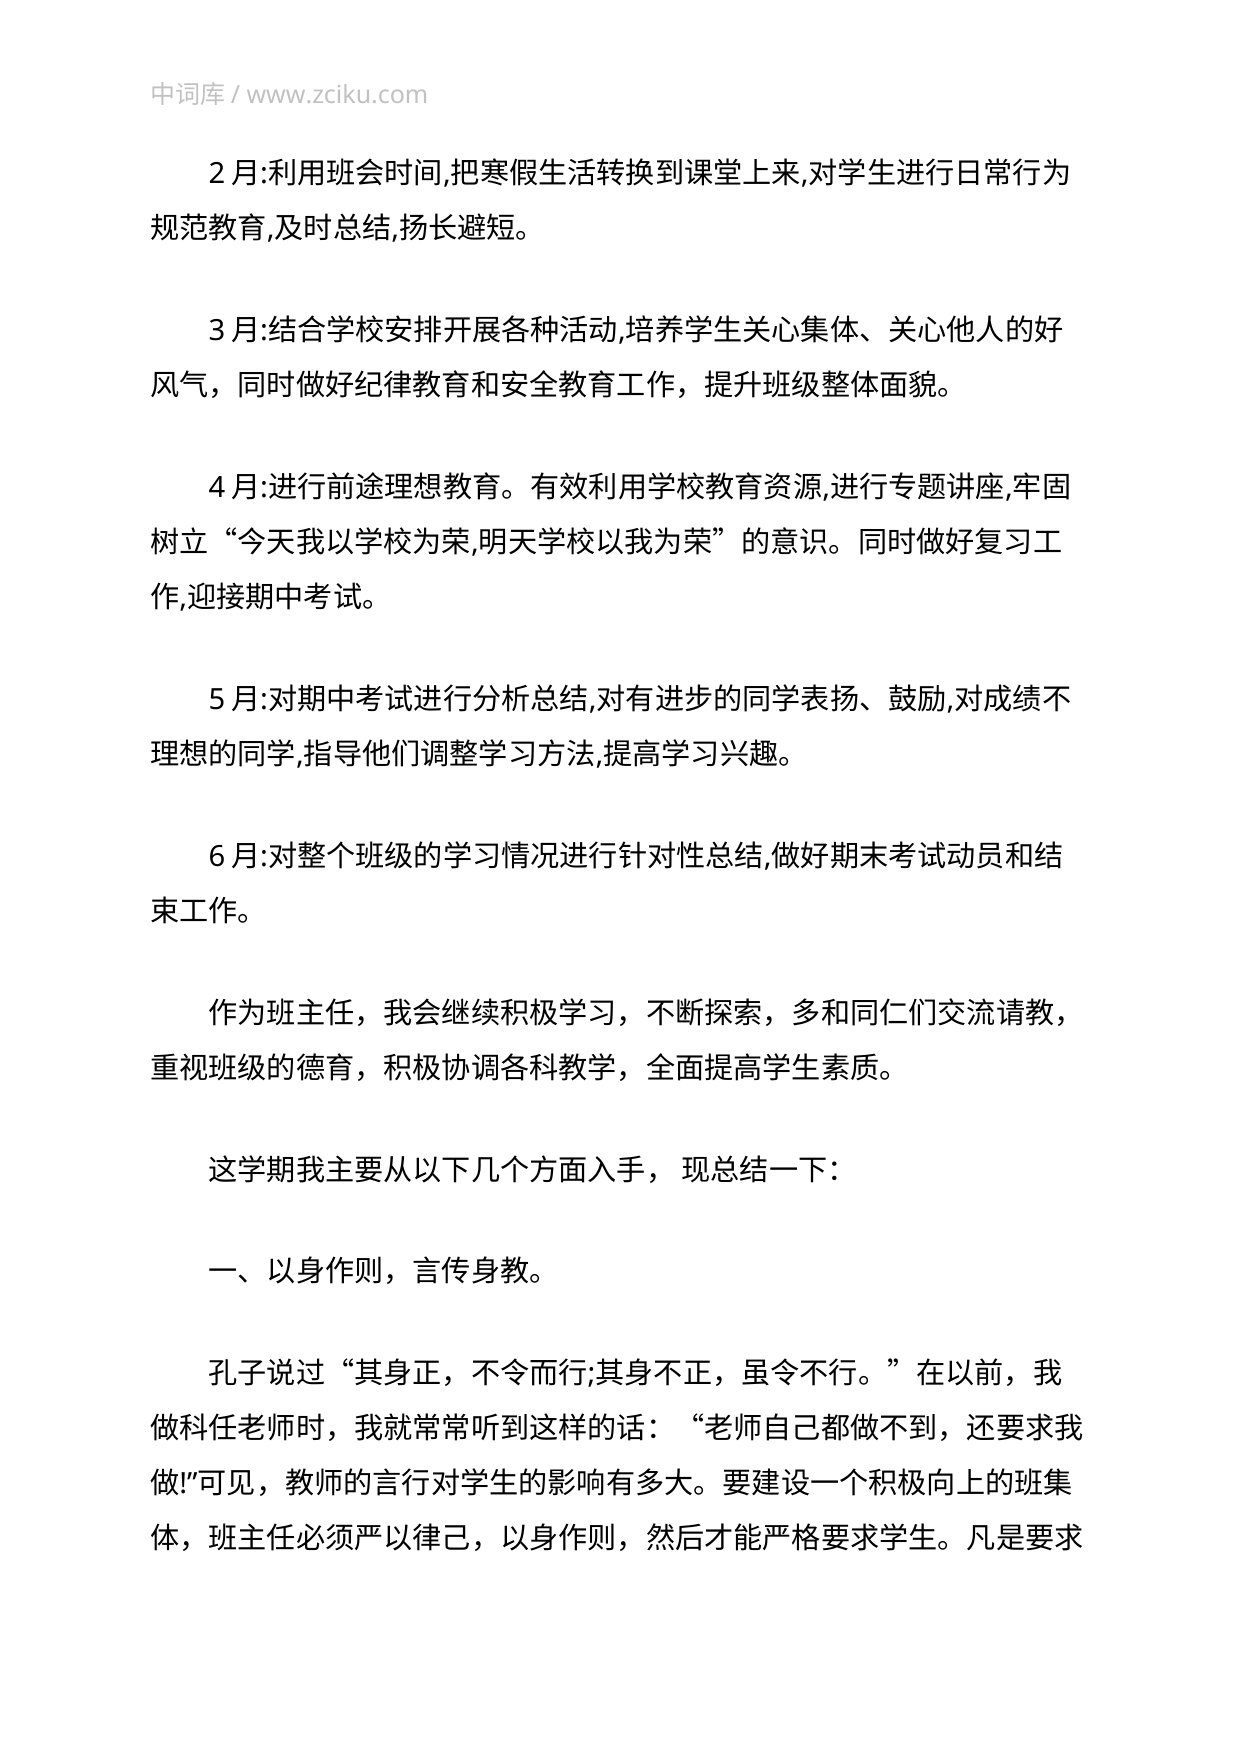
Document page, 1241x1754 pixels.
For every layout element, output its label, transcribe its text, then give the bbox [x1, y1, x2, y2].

text 5月:对期中考试进行分析总结,对有进步的同学表扬、鼓励,对成绩不理想的同学,指导他们调整学习方法,提高学习兴趣。 [150, 676, 1090, 773]
text 3月:结合学校安排开展各种活动,培养学生关心集体、关心他人的好风气，同时做好纪律教育和安全教育工作，提升班级整体面貌。 [150, 307, 1090, 404]
text 作为班主任，我会继续积极学习，不断探索，多和同仁们交流请教，重视班级的德育，积极协调各科教学，全面提高学生素质。 [150, 989, 1090, 1087]
text 6月:对整个班级的学习情况进行针对性总结,做好期末考试动员和结束工作。 [150, 833, 1090, 930]
text 这学期我主要从以下几个方面入手， 现总结一下： [150, 1146, 1090, 1188]
text 2月:利用班会时间,把寒假生活转换到课堂上来,对学生进行日常行为规范教育,及时总结,扬长避短。 [150, 150, 1090, 247]
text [150, 1350, 1090, 1557]
text 一、以身作则，言传身教。 [150, 1248, 1090, 1290]
text 4月:进行前途理想教育。有效利用学校教育资源,进行专题讲座,牢固树立“今天我以学校为荣,明天学校以我为荣”的意识。同时做好复习工作,迎接期中考试。 [150, 464, 1090, 616]
